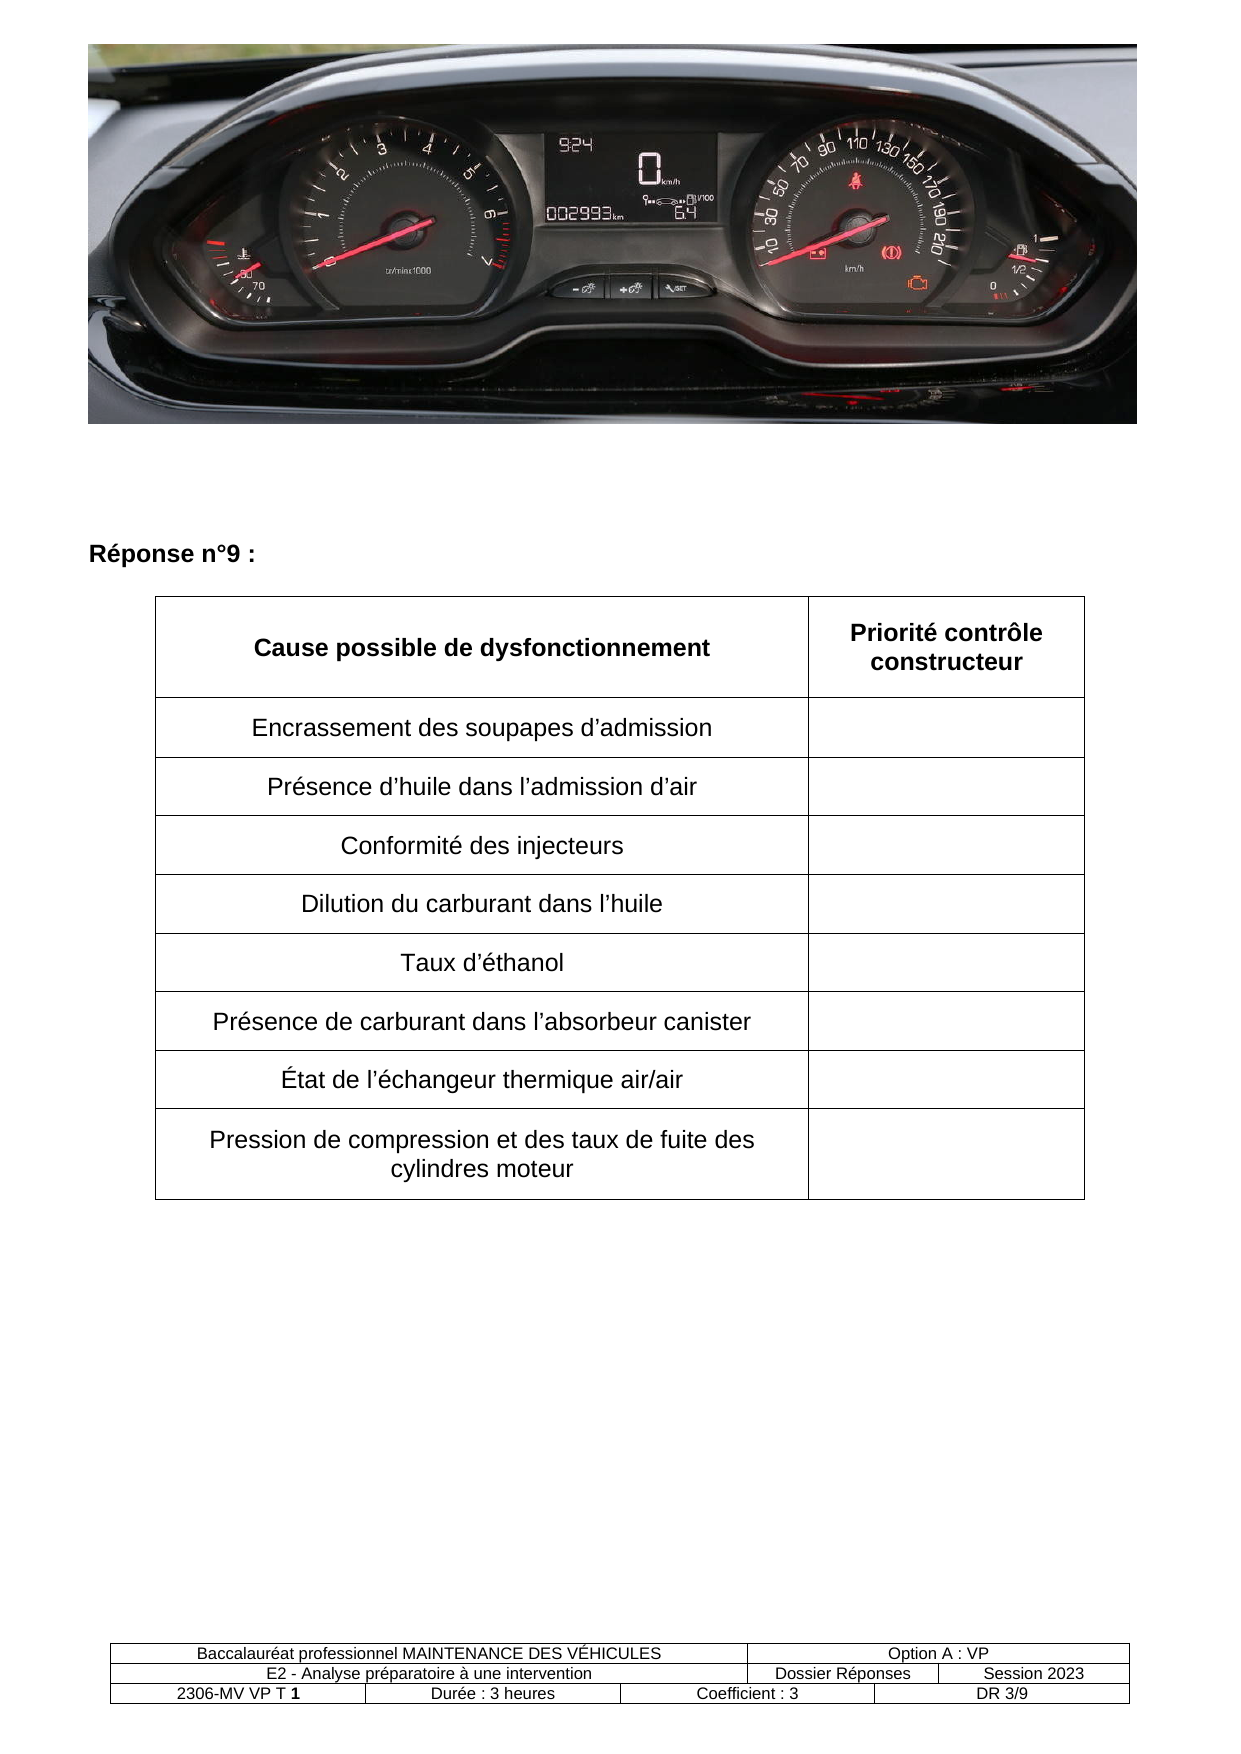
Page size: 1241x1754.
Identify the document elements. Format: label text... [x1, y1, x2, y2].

table_cell [809, 1109, 1084, 1199]
table_cell [809, 934, 1084, 991]
table_cell Taux d’éthanol [156, 934, 808, 991]
table_cell [809, 875, 1084, 932]
table_cell [809, 816, 1084, 874]
table_cell État de l’échangeur thermique air/air [156, 1051, 808, 1108]
table_cell [809, 1051, 1084, 1108]
table_cell Pression de compression et des taux de fuite des cylindres moteur [156, 1109, 808, 1199]
table_cell [809, 758, 1084, 815]
table_header Cause possible de dysfonctionnement [156, 597, 808, 697]
table_cell Présence de carburant dans l’absorbeur canister [156, 992, 808, 1049]
text Réponse n°9 : [89, 539, 1152, 567]
table_cell Conformité des injecteurs [156, 816, 808, 874]
table_cell Dilution du carburant dans l’huile [156, 875, 808, 932]
table_cell [809, 992, 1084, 1049]
table_cell Encrassement des soupapes d’admission [156, 698, 808, 757]
table_cell [809, 698, 1084, 757]
picture [88, 44, 1137, 424]
table_cell Présence d’huile dans l’admission d’air [156, 758, 808, 815]
table_header Priorité contrôle constructeur [809, 597, 1084, 697]
